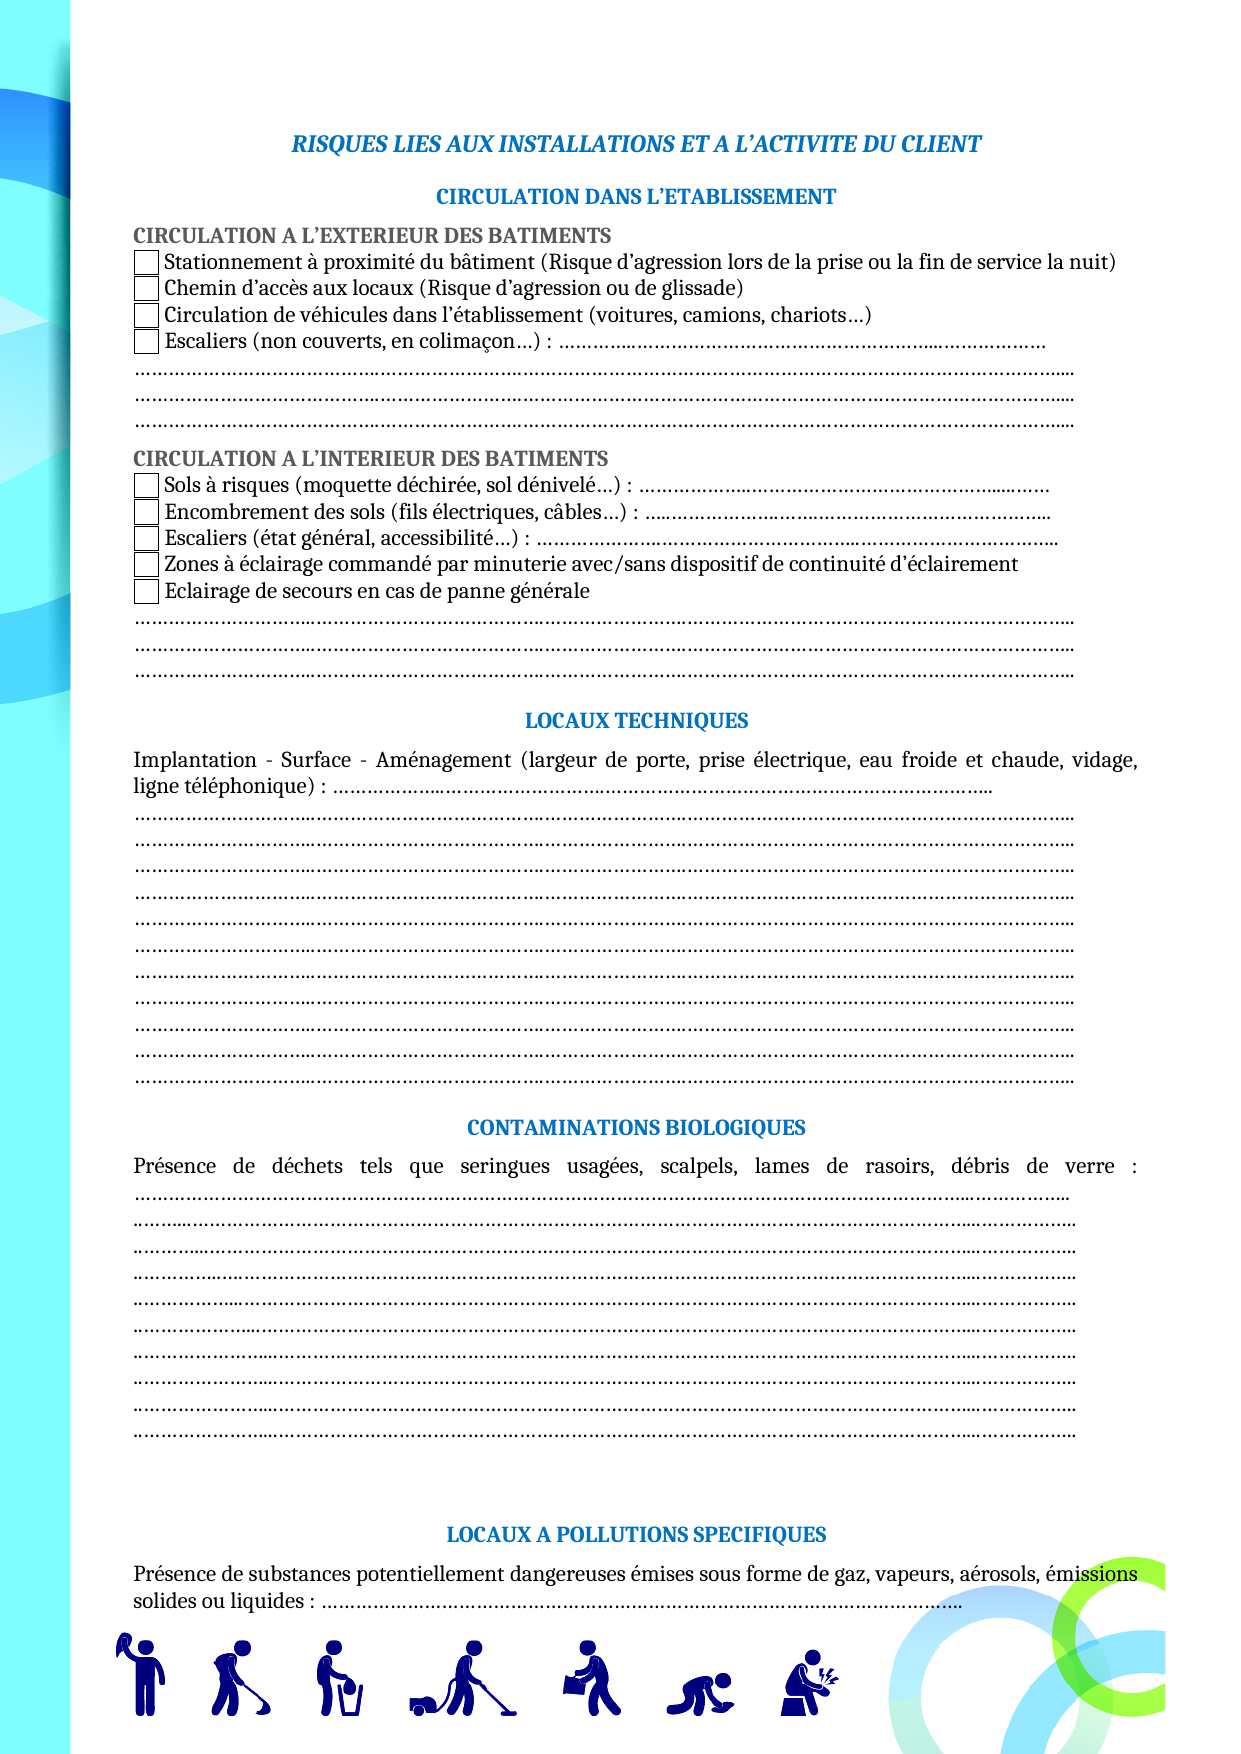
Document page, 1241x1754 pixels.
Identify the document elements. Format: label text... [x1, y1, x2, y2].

text …………………………..………………………………….…………………….………………………………………………………….. [133, 1063, 1140, 1089]
text …………………………..………………………………….…………………….………………………………………………………….. [133, 852, 1140, 879]
text ..……...………………………………………………………………………………………………………………………...…………….. [133, 1206, 1140, 1232]
text ..…………………...…………………………………………………………………………………………………………...…………….. [133, 1338, 1140, 1364]
text ..…………………...…………………………………………………………………………………………………………...…………….. [133, 1391, 1140, 1417]
text Zones à éclairage commandé par minuterie avec/sans dispositif de continuité d’éclairement [133, 551, 1140, 578]
text …………………………..………………………………….…………………….………………………………………………………….. [133, 799, 1140, 826]
text …………………………..………………………………….…………………….………………………………………………………….. [133, 630, 1140, 657]
text …………………………..………………………………….…………………….………………………………………………………….. [133, 984, 1140, 1010]
text Encombrement des sols (fils électriques, câbles…) : …..……………….…….………………………………….. [133, 498, 1140, 525]
text Eclairage de secours en cas de panne générale [133, 578, 1140, 604]
text Escaliers (non couverts, en colimaçon…) : …………..……………………………………………...……………… [133, 328, 1140, 354]
text …………………………..………………………………….…………………….………………………………………………………….. [133, 879, 1140, 905]
text Chemin d’accès aux locaux (Risque d’agression ou de glissade) [133, 275, 1140, 302]
text Présence de substances potentiellement dangereuses émises sous forme de gaz, vapeurs, aérosols, émissions solides ou liquides : …………………………………………………………………………………………………. [133, 1561, 1140, 1614]
text CIRCULATION A L’EXTERIEUR DES BATIMENTS [133, 222, 1140, 249]
text Circulation de véhicules dans l’établissement (voitures, camions, chariots…) [133, 302, 1140, 328]
text …………………………..………………………………….…………………….………………………………………………………….. [133, 931, 1140, 958]
text ..………………...……………………………………………………………………………………………………………...…………….. [133, 1311, 1140, 1338]
text CIRCULATION A L’INTERIEUR DES BATIMENTS [133, 446, 1140, 472]
text …………………………………….…………………….………………………………………………………………………………….... [133, 354, 1140, 381]
text CONTAMINATIONS BIOLOGIQUES [133, 1114, 1140, 1141]
text Escaliers (état général, accessibilité…) : ………………….……………………………..…………………………….. [133, 525, 1140, 551]
text Sols à risques (moquette déchirée, sol dénivelé…) : ………………..…………………………………….....…… [133, 472, 1140, 498]
text …………………………..………………………………….…………………….………………………………………………………….. [133, 604, 1140, 630]
text CIRCULATION DANS L’ETABLISSEMENT [133, 184, 1140, 210]
text ..…………………...…………………………………………………………………………………………………………...…………….. [133, 1364, 1140, 1391]
text ..………...……………………………………………………………………………………………………………………...…………….. [133, 1232, 1140, 1259]
text …………………………..………………………………….…………………….………………………………………………………….. [133, 1037, 1140, 1063]
text …………………………………….…………………….………………………………………………………………………………….... [133, 407, 1140, 433]
text Stationnement à proximité du bâtiment (Risque d’agression lors de la prise ou la fin de service la nuit) [133, 249, 1140, 275]
text ..……………...………………………………………………………………………………………………………………...…………….. [133, 1285, 1140, 1311]
picture [0, 0, 1166, 1754]
text …………………………..………………………………….…………………….………………………………………………………….. [133, 905, 1140, 931]
text Présence de déchets tels que seringues usagées, scalpels, lames de rasoirs, débris de verre : ………………………………………………………………………………………………………………………………...…………….. [133, 1153, 1140, 1206]
text …………………………..………………………………….…………………….………………………………………………………….. [133, 958, 1140, 984]
text Implantation - Surface - Aménagement (largeur de porte, prise électrique, eau froide et chaude, vidage, ligne téléphonique) : ………………..……………………….………………………………………………………….. [133, 747, 1140, 799]
text LOCAUX TECHNIQUES [133, 708, 1140, 734]
text …………………………………….…………………….………………………………………………………………………………….... [133, 381, 1140, 407]
text LOCAUX A POLLUTIONS SPECIFIQUES [133, 1522, 1140, 1549]
text …………………………..………………………………….…………………….………………………………………………………….. [133, 1010, 1140, 1037]
text …………………………..………………………………….…………………….………………………………………………………….. [133, 826, 1140, 852]
text ..…………………...…………………………………………………………………………………………………………...…………….. [133, 1417, 1140, 1443]
text …………………………..………………………………….…………………….………………………………………………………….. [133, 657, 1140, 683]
text ..…………..….………………………………………………………………………………………………………………...…………….. [133, 1259, 1140, 1285]
text RISQUES LIES AUX INSTALLATIONS ET A L’ACTIVITE DU CLIENT [133, 130, 1140, 159]
